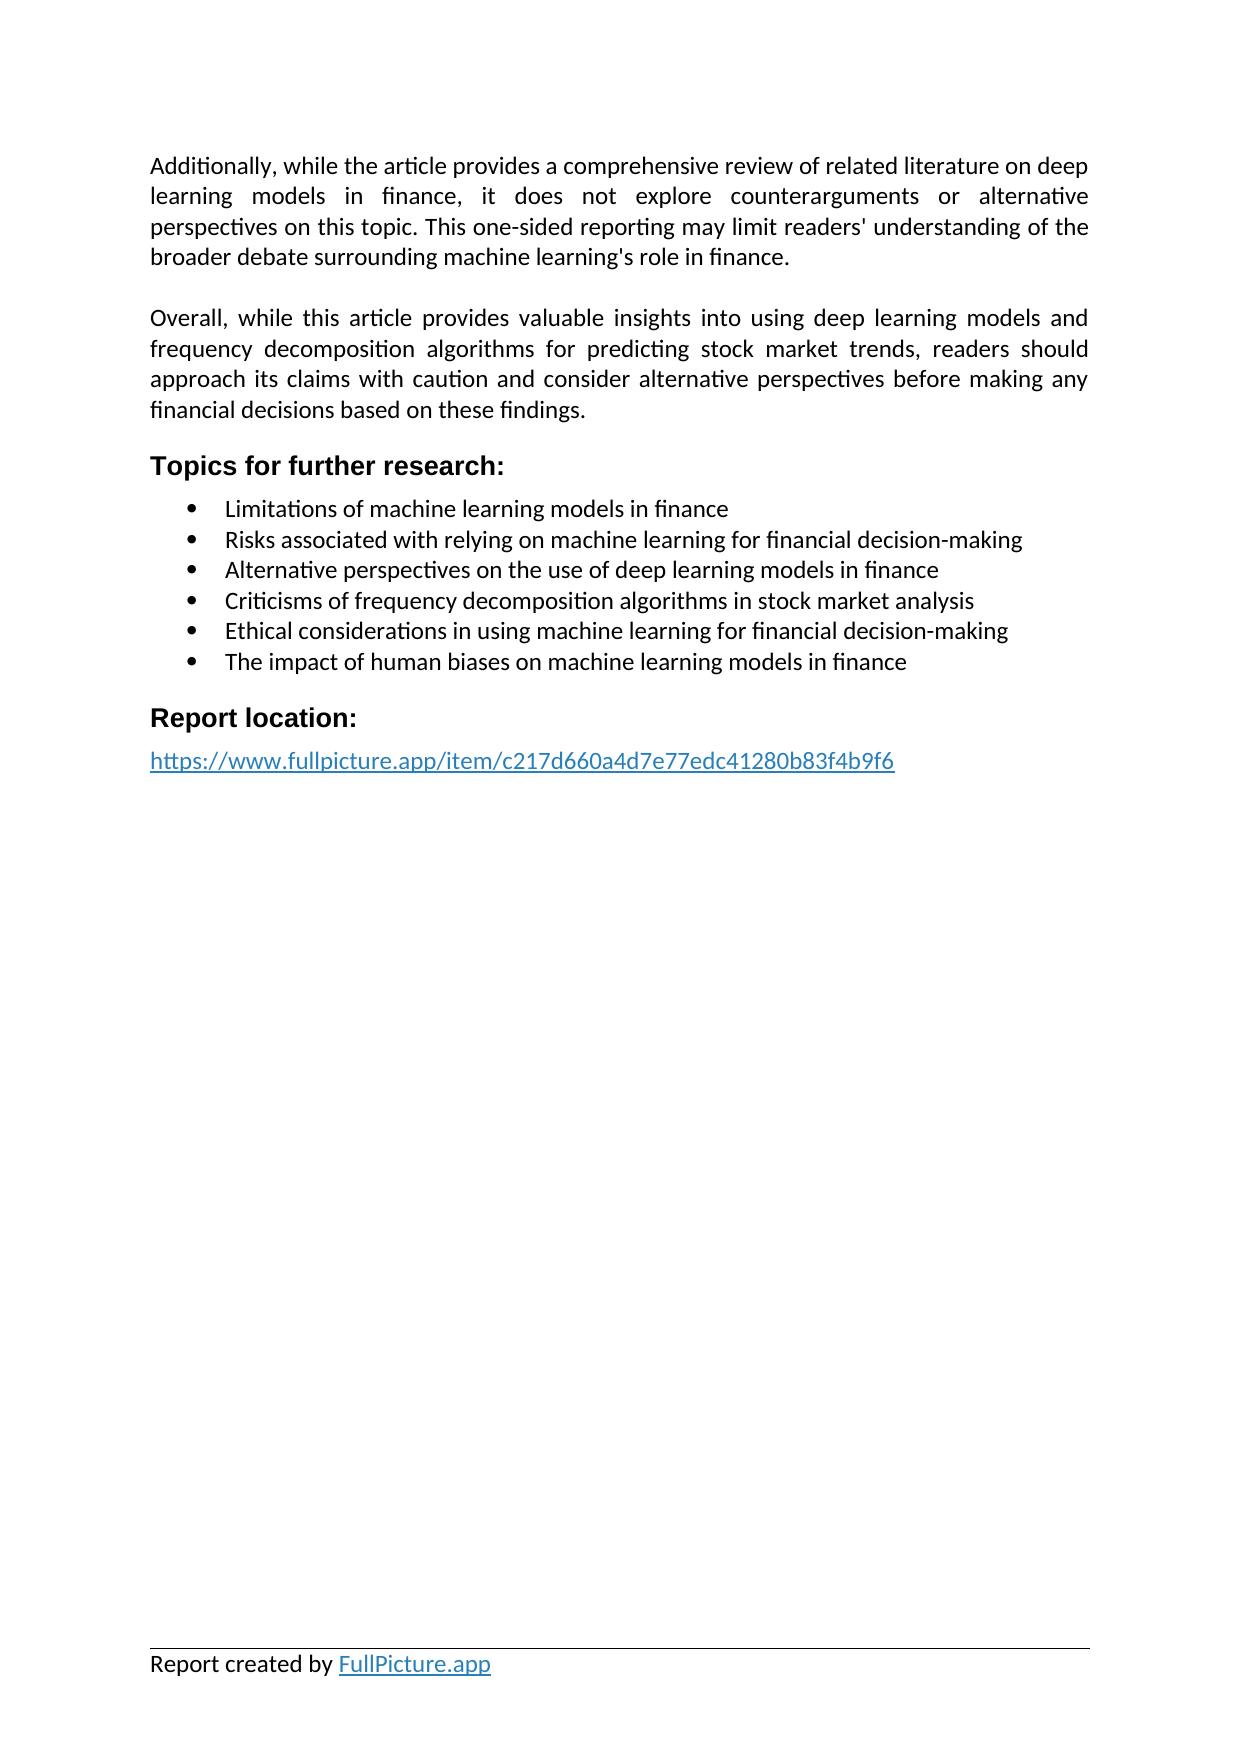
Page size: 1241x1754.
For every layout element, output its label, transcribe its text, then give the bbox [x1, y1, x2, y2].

text Additionally, while the article provides a comprehensive review of related literature on deep learning models in finance, it does not explore counterarguments or alternative perspectives on this topic. This one-sided reporting may limit readers' understanding of the broader debate surrounding machine learning's role in finance. [150, 150, 1090, 272]
list Criticisms of frequency decomposition algorithms in stock market analysis [187, 585, 1090, 616]
list The impact of human biases on machine learning models in finance [187, 646, 1090, 677]
text https://www.fullpicture.app/item/c217d660a4d7e77edc41280b83f4b9f6 [150, 745, 1090, 776]
subtitle Report location: [150, 702, 1090, 733]
list Alternative perspectives on the use of deep learning models in finance [187, 554, 1090, 585]
list Risks associated with relying on machine learning for financial decision-making [187, 524, 1090, 554]
list Limitations of machine learning models in finance [187, 493, 1090, 524]
text Overall, while this article provides valuable insights into using deep learning models and frequency decomposition algorithms for predicting stock market trends, readers should approach its claims with caution and consider alternative perspectives before making any financial decisions based on these findings. [150, 303, 1090, 425]
list Ethical considerations in using machine learning for financial decision-making [187, 616, 1090, 646]
subtitle Topics for further research: [150, 450, 1090, 481]
